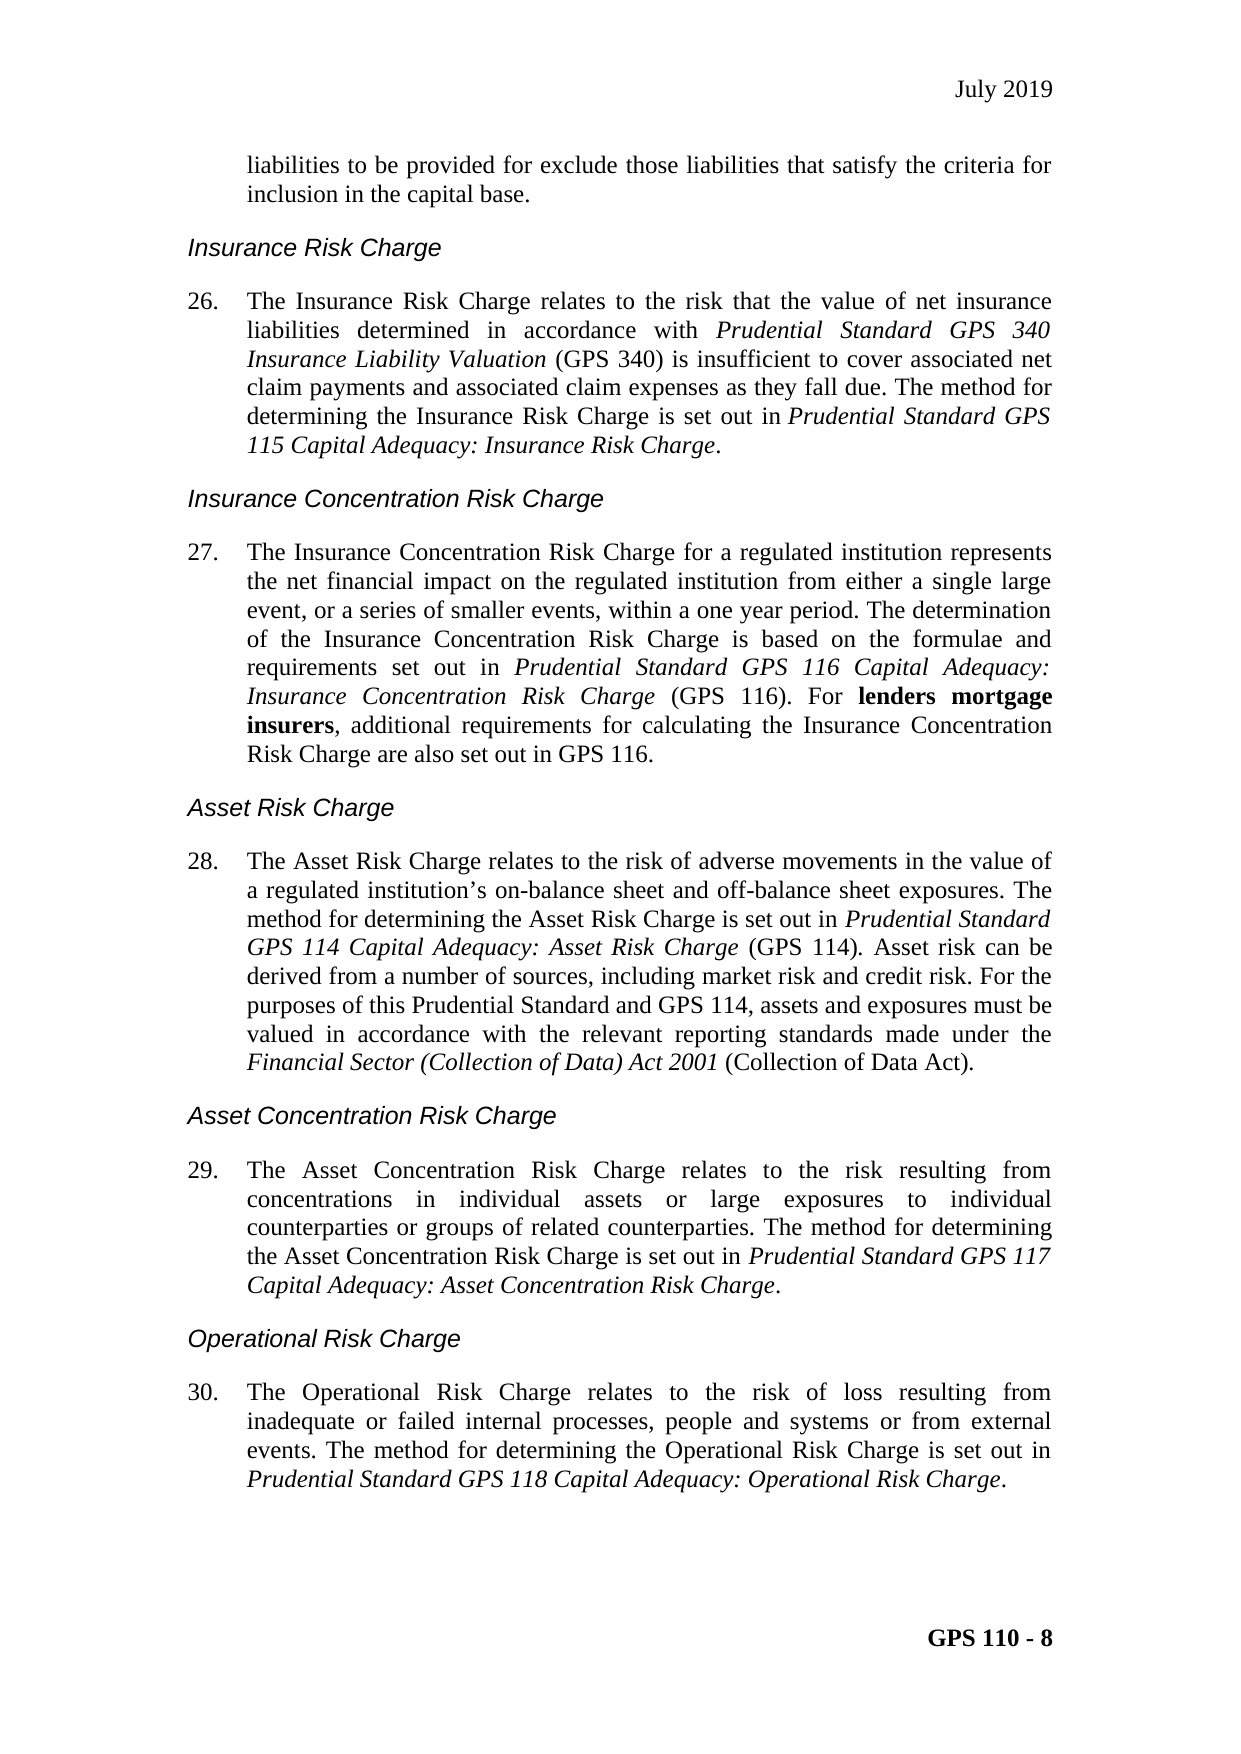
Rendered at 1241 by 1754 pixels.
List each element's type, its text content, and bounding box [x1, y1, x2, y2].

subtitle Asset Risk Charge [187, 792, 1053, 821]
subtitle Asset Concentration Risk Charge [187, 1101, 1053, 1130]
subtitle Insurance Risk Charge [187, 232, 1053, 261]
subtitle Insurance Concentration Risk Charge [187, 484, 1053, 512]
text The Asset Concentration Risk Charge relates to the risk resulting from concentrations in individual assets or large exposures to individual counterparties or groups of related counterparties. The method for determining the Asset Concentration Risk Charge is set out in Prudential Standard GPS 117 Capital Adequacy: Asset Concentration Risk Charge. [187, 1155, 1053, 1299]
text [187, 150, 1053, 207]
text The Insurance Risk Charge relates to the risk that the value of net insurance liabilities determined in accordance with Prudential Standard GPS 340 Insurance Liability Valuation (GPS 340) is insufficient to cover associated net claim payments and associated claim expenses as they fall due. The method for determining the Insurance Risk Charge is set out in Prudential Standard GPS 115 Capital Adequacy: Insurance Risk Charge. [187, 286, 1053, 459]
text The Operational Risk Charge relates to the risk of loss resulting from inadequate or failed internal processes, people and systems or from external events. The method for determining the Operational Risk Charge is set out in Prudential Standard GPS 118 Capital Adequacy: Operational Risk Charge. [187, 1377, 1053, 1492]
text The Asset Risk Charge relates to the risk of adverse movements in the value of a regulated institution’s on-balance sheet and off-balance sheet exposures. The method for determining the Asset Risk Charge is set out in Prudential Standard GPS 114 Capital Adequacy: Asset Risk Charge (GPS 114). Asset risk can be derived from a number of sources, including market risk and credit risk. For the purposes of this Prudential Standard and GPS 114, assets and exposures must be valued in accordance with the relevant reporting standards made under the Financial Sector (Collection of Data) Act 2001 (Collection of Data Act). [187, 846, 1053, 1076]
text The Insurance Concentration Risk Charge for a regulated institution represents the net financial impact on the regulated institution from either a single large event, or a series of smaller events, within a one year period. The determination of the Insurance Concentration Risk Charge is based on the formulae and requirements set out in Prudential Standard GPS 116 Capital Adequacy: Insurance Concentration Risk Charge (GPS 116). For lenders mortgage insurers, additional requirements for calculating the Insurance Concentration Risk Charge are also set out in GPS 116. [187, 537, 1053, 767]
subtitle Operational Risk Charge [187, 1324, 1053, 1352]
